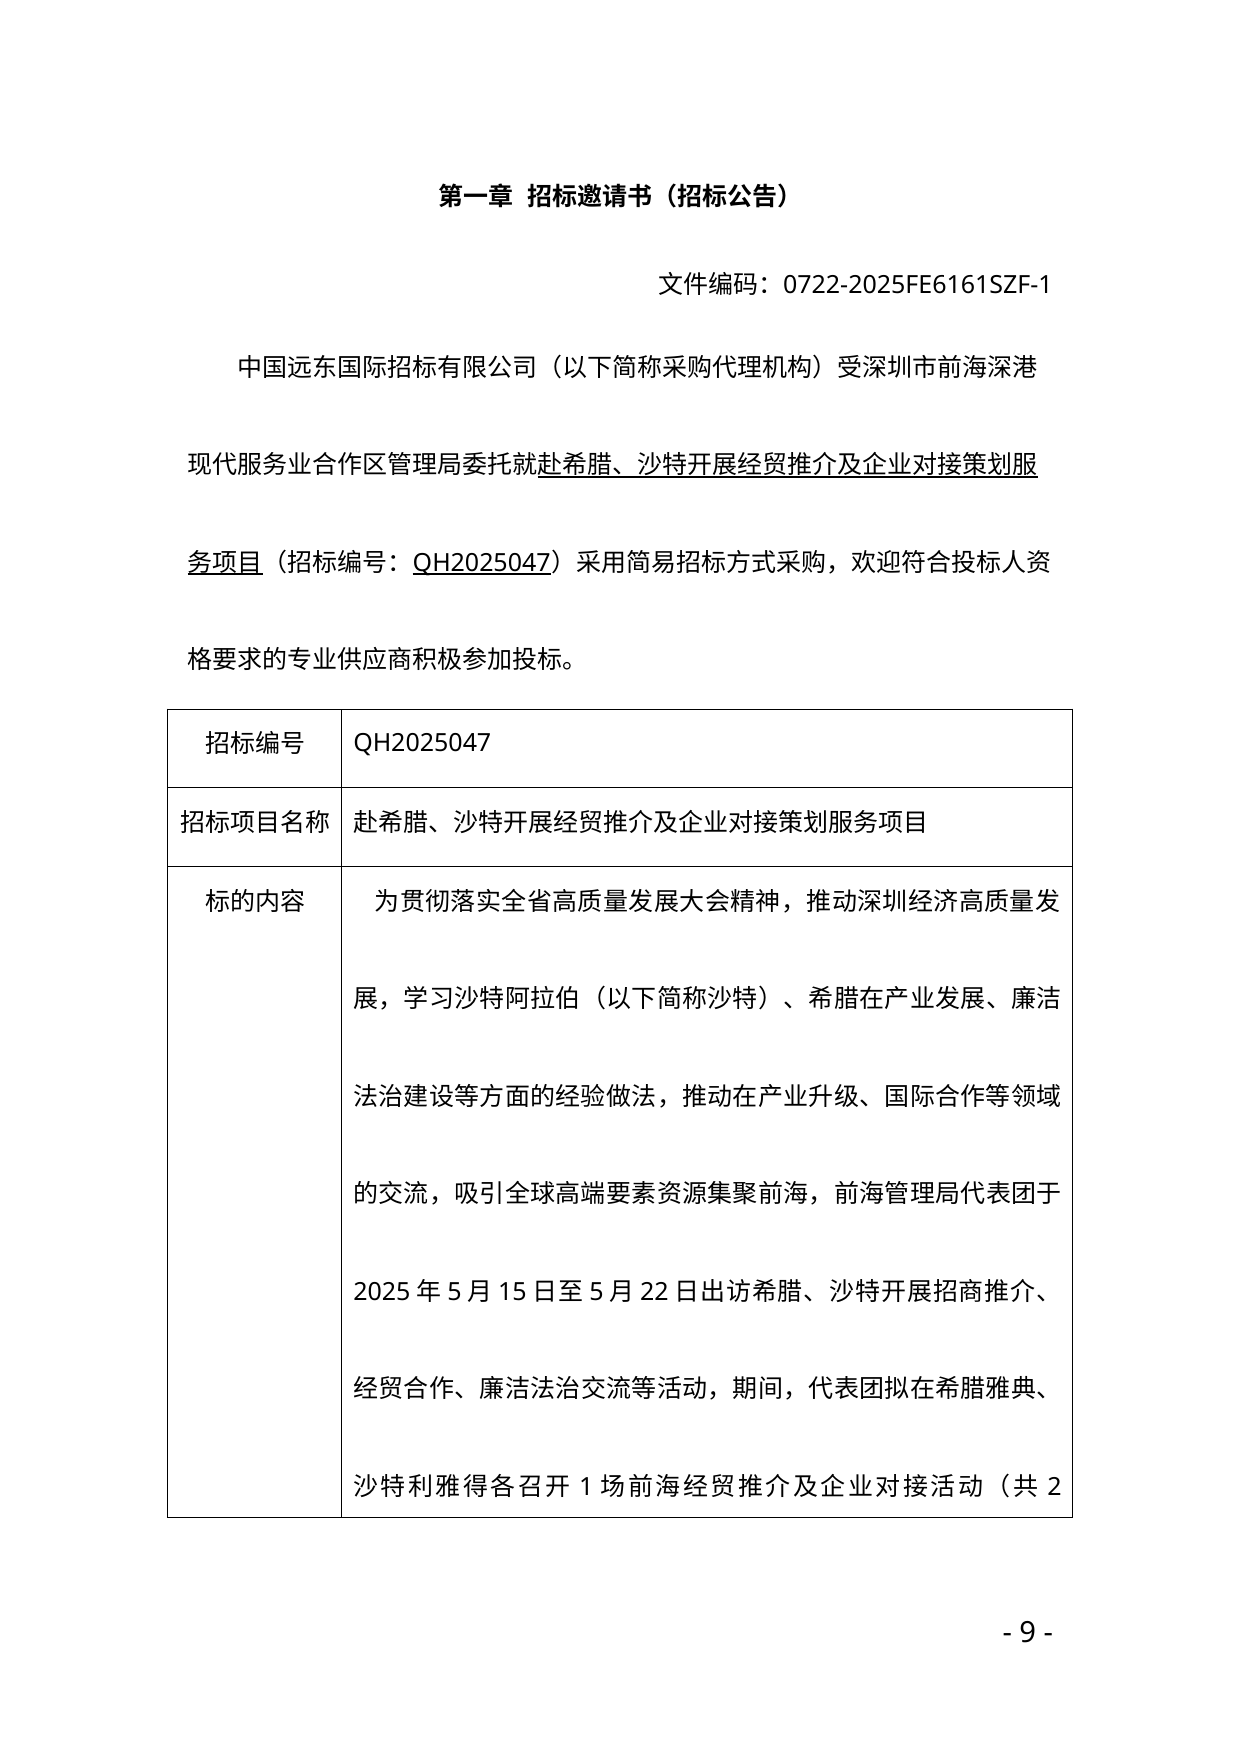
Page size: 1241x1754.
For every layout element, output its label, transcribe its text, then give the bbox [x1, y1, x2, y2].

table_cell 招标项目名称 [168, 788, 341, 866]
text 中国远东国际招标有限公司（以下简称采购代理机构）受深圳市前海深港现代服务业合作区管理局委托就赴希腊、沙特开展经贸推介及企业对接策划服务项目（招标编号：QH2025047）采用简易招标方式采购，欢迎符合投标人资格要求的专业供应商积极参加投标。 [187, 333, 1053, 690]
table_cell 标的内容 [168, 867, 341, 1517]
table_cell 赴希腊、沙特开展经贸推介及企业对接策划服务项目 [342, 788, 1072, 866]
table_header QH2025047 [342, 710, 1072, 787]
table_header 招标编号 [168, 710, 341, 787]
text 文件编码：0722-2025FE6161SZF-1 [187, 250, 1053, 315]
list 招标邀请书（招标公告） [187, 162, 1053, 227]
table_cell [342, 867, 1072, 1517]
